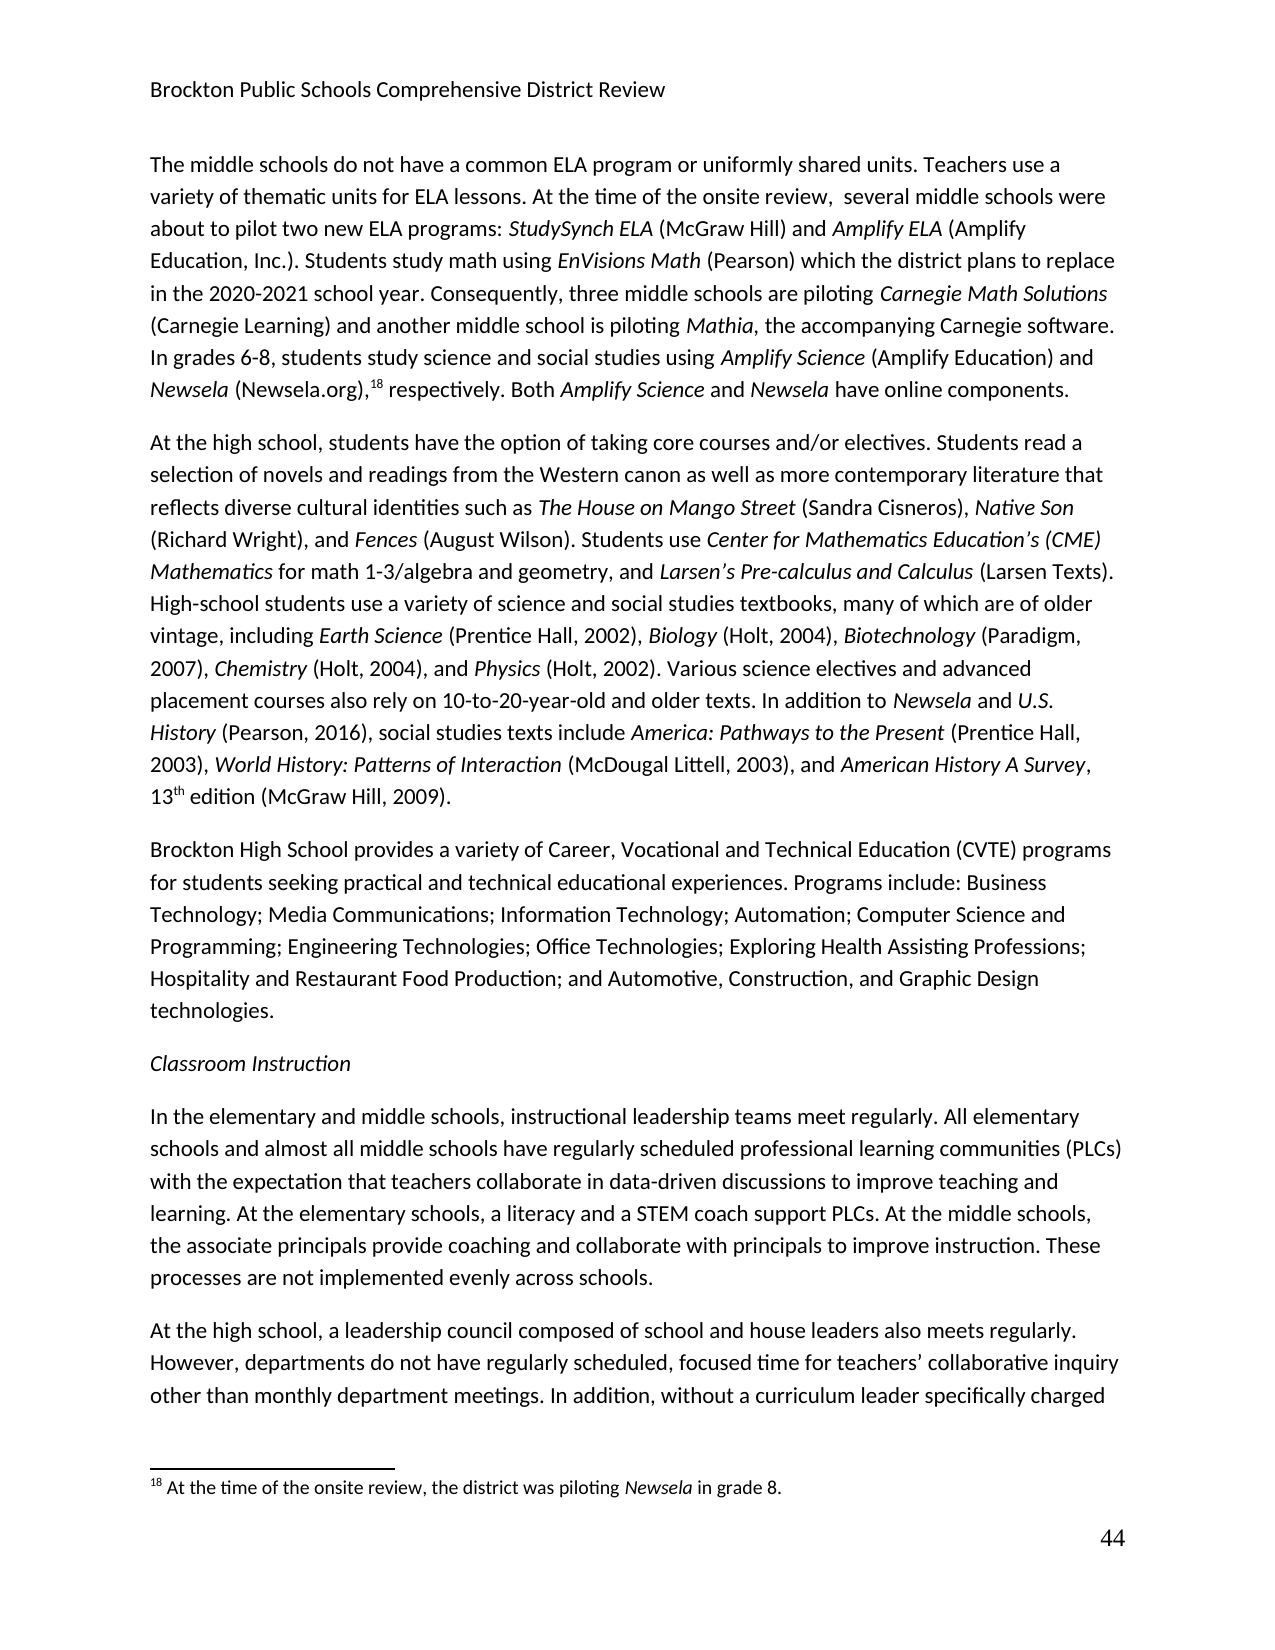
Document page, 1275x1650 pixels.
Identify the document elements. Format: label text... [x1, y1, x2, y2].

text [150, 1316, 1125, 1409]
text The middle schools do not have a common ELA program or uniformly shared units. Teachers use a variety of thematic units for ELA lessons. At the time of the onsite review, several middle schools were about to pilot two new ELA programs: StudySynch ELA (McGraw Hill) and Amplify ELA (Amplify Education, Inc.). Students study math using EnVisions Math (Pearson) which the district plans to replace in the 2020-2021 school year. Consequently, three middle schools are piloting Carnegie Math Solutions (Carnegie Learning) and another middle school is piloting Mathia, the accompanying Carnegie software. In grades 6-8, students study science and social studies using Amplify Science (Amplify Education) and Newsela (Newsela.org), respectively. Both Amplify Science and Newsela have online components. [150, 150, 1125, 403]
text Classroom Instruction [150, 1049, 1125, 1077]
text In the elementary and middle schools, instructional leadership teams meet regularly. All elementary schools and almost all middle schools have regularly scheduled professional learning communities (PLCs) with the expectation that teachers collaborate in data-driven discussions to improve teaching and learning. At the elementary schools, a literacy and a STEM coach support PLCs. At the middle schools, the associate principals provide coaching and collaborate with principals to improve instruction. These processes are not implemented evenly across schools. [150, 1102, 1125, 1291]
text Brockton High School provides a variety of Career, Vocational and Technical Education (CVTE) programs for students seeking practical and technical educational experiences. Programs include: Business Technology; Media Communications; Information Technology; Automation; Computer Science and Programming; Engineering Technologies; Office Technologies; Exploring Health Assisting Professions; Hospitality and Restaurant Food Production; and Automotive, Construction, and Graphic Design technologies. [150, 835, 1125, 1024]
text At the high school, students have the option of taking core courses and/or electives. Students read a selection of novels and readings from the Western canon as well as more contemporary literature that reflects diverse cultural identities such as The House on Mango Street (Sandra Cisneros), Native Son (Richard Wright), and Fences (August Wilson). Students use Center for Mathematics Education’s (CME) Mathematics for math 1-3/algebra and geometry, and Larsen’s Pre-calculus and Calculus (Larsen Texts). High-school students use a variety of science and social studies textbooks, many of which are of older vintage, including Earth Science (Prentice Hall, 2002), Biology (Holt, 2004), Biotechnology (Paradigm, 2007), Chemistry (Holt, 2004), and Physics (Holt, 2002). Various science electives and advanced placement courses also rely on 10-to-20-year-old and older texts. In addition to Newsela and U.S. History (Pearson, 2016), social studies texts include America: Pathways to the Present (Prentice Hall, 2003), World History: Patterns of Interaction (McDougal Littell, 2003), and American History A Survey, 13th edition (McGraw Hill, 2009). [150, 428, 1125, 810]
